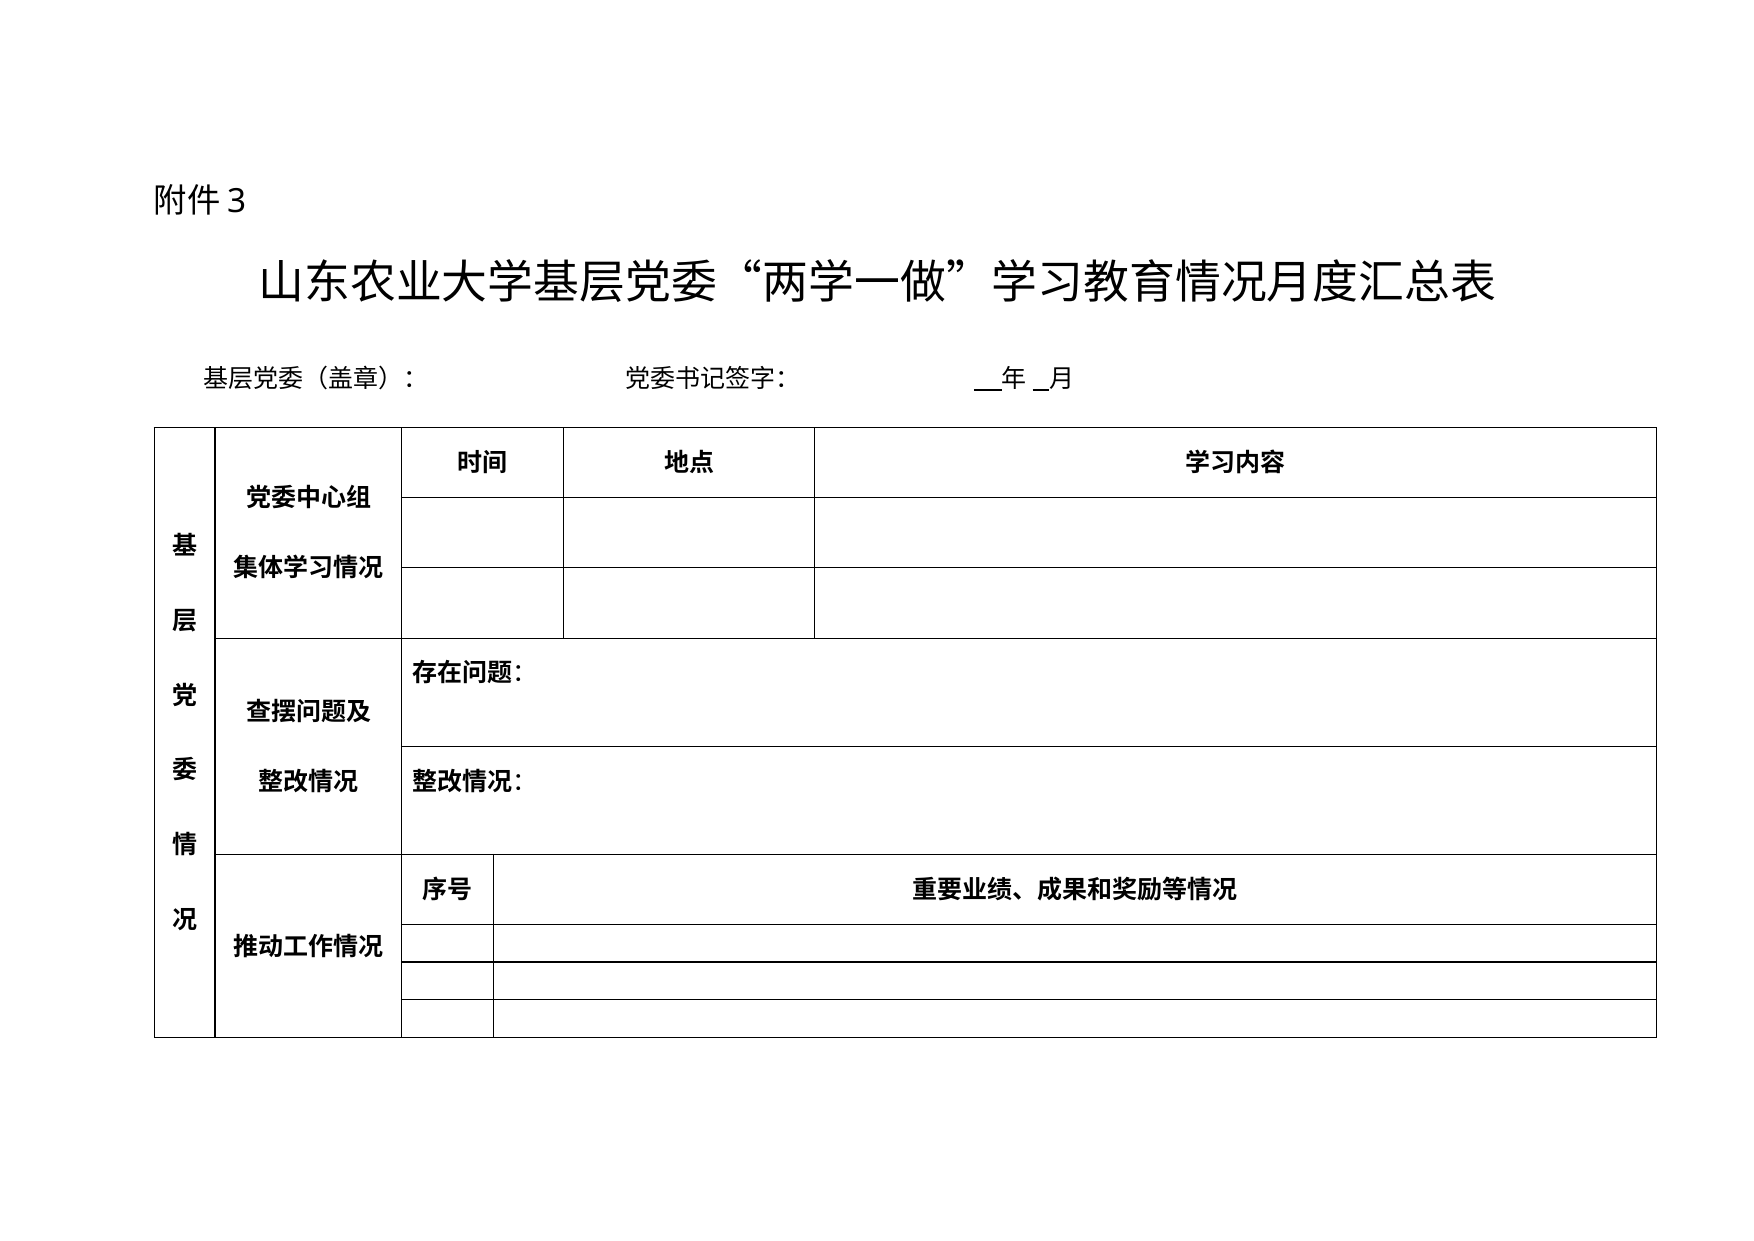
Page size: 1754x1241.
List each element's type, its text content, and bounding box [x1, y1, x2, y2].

table_cell 重要业绩、成果和奖励等情况 [494, 855, 1656, 924]
table_cell [402, 963, 493, 999]
table_cell 存在问题： [402, 639, 1656, 746]
text 基层党委（盖章）： 党委书记签字： 年 月 [153, 344, 1600, 409]
table_cell [402, 925, 493, 961]
table_cell [815, 498, 1656, 567]
table_cell [402, 568, 563, 637]
table_header 基层党委情况 [155, 428, 214, 1037]
table_cell 查摆问题及 整改情况 [216, 639, 401, 854]
table_header 时间 [402, 428, 563, 497]
table_cell [564, 568, 814, 637]
table_cell [564, 498, 814, 567]
table_header 学习内容 [815, 428, 1656, 497]
text 山东农业大学基层党委“两学一做”学习教育情况月度汇总表 [153, 230, 1600, 328]
table_cell [402, 498, 563, 567]
table_cell 整改情况： [402, 747, 1656, 854]
table_cell [494, 963, 1656, 999]
table_cell [815, 568, 1656, 637]
table_cell [402, 1000, 493, 1037]
table_header 地点 [564, 428, 814, 497]
table_cell 推动工作情况 [216, 855, 401, 1037]
table_cell [494, 925, 1656, 961]
table_header 党委中心组 集体学习情况 [216, 428, 401, 637]
table_cell [494, 1000, 1656, 1037]
table_cell 序号 [402, 855, 493, 924]
text 附件3 [153, 165, 1600, 230]
